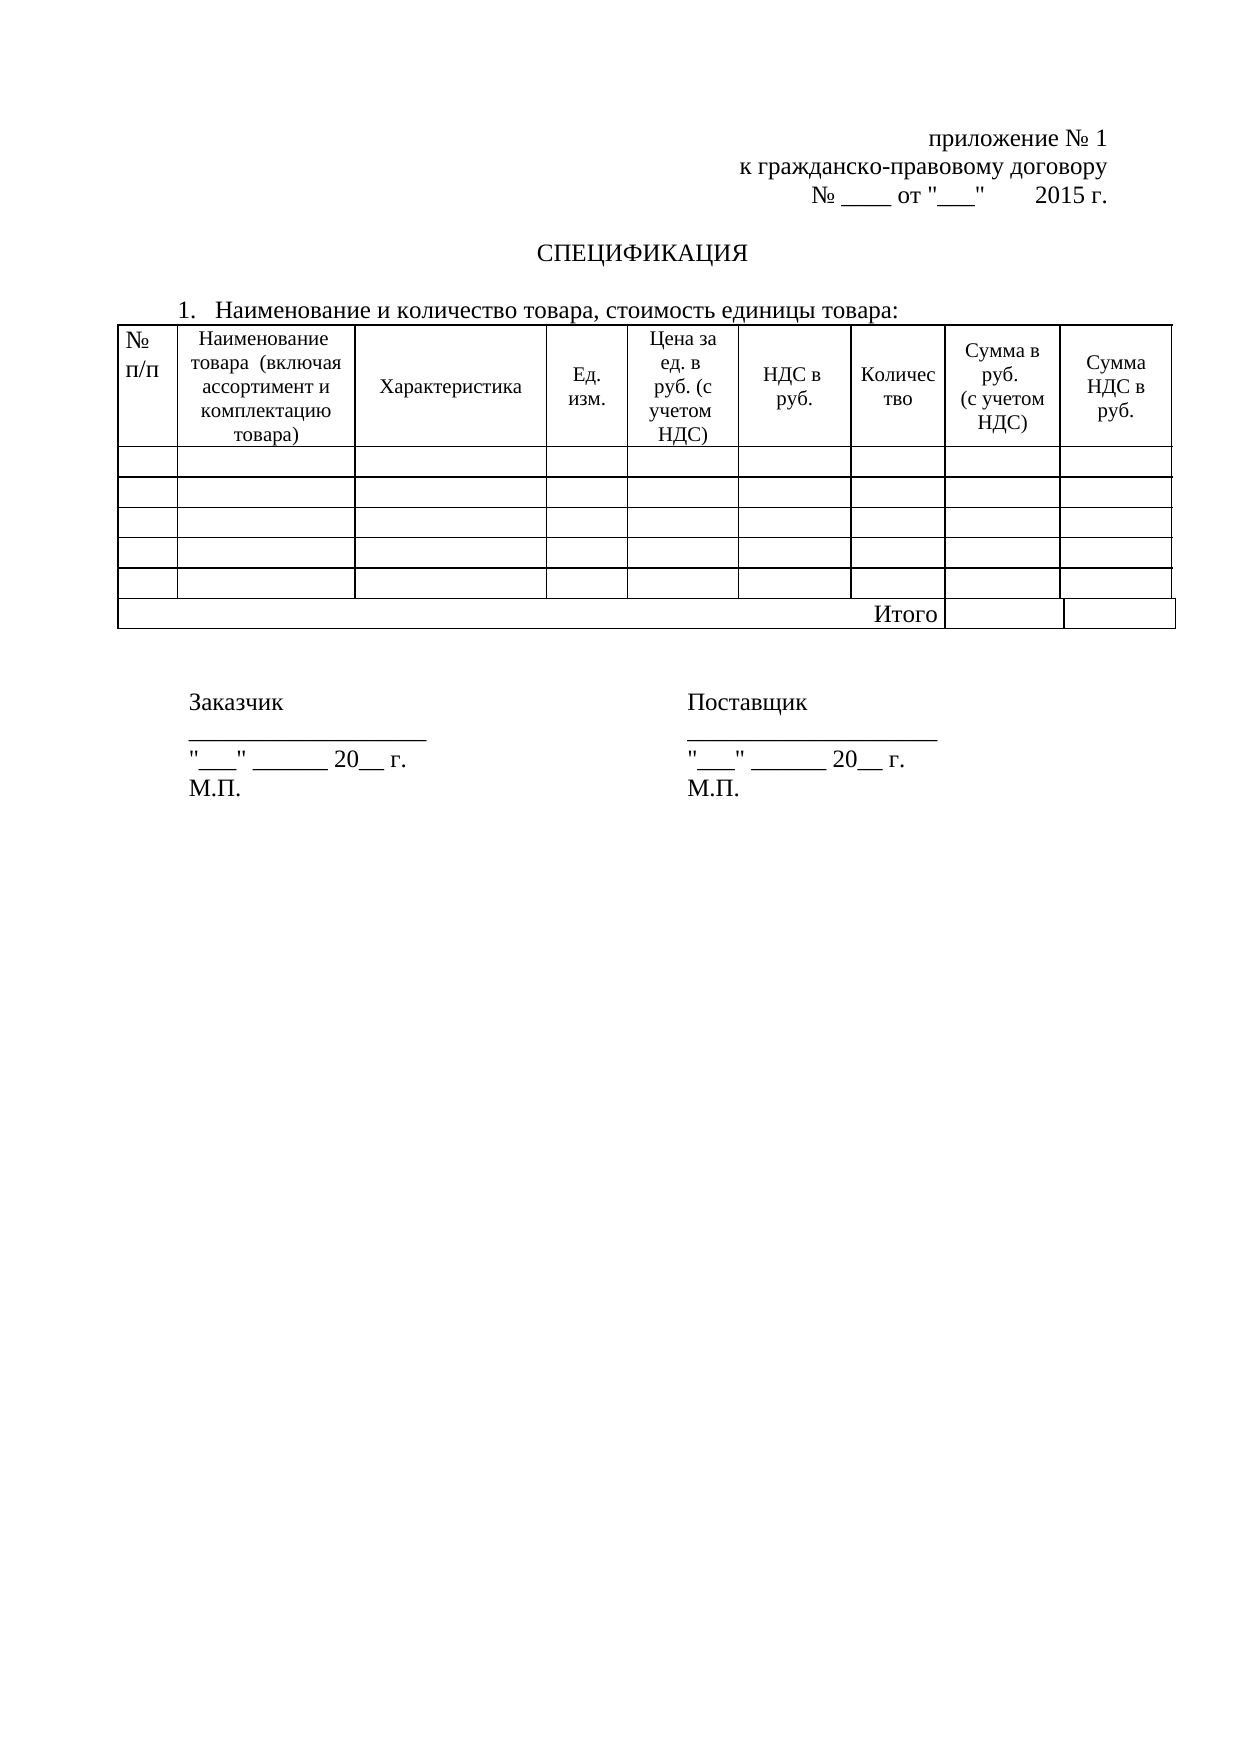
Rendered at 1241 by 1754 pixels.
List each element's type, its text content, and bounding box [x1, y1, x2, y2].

table_cell [1061, 478, 1171, 506]
table_cell [1061, 447, 1171, 476]
table_cell [547, 569, 627, 597]
table_header Ед. изм. [547, 326, 627, 446]
table_cell [739, 508, 850, 537]
table_cell [178, 447, 354, 476]
table_cell [1065, 599, 1175, 628]
table_header Сумма в руб. (с учетом НДС) [946, 326, 1059, 446]
table_cell [119, 569, 177, 597]
table_cell [946, 538, 1059, 567]
table_cell [852, 569, 944, 597]
table_cell [178, 478, 354, 506]
table_cell [628, 569, 738, 597]
table_cell [178, 538, 354, 567]
table_cell [946, 569, 1059, 597]
table_cell [946, 599, 1063, 628]
table_cell [628, 508, 738, 537]
table_cell Итого [119, 599, 944, 628]
table_cell [356, 478, 546, 506]
table_cell [852, 538, 944, 567]
text СПЕЦИФИКАЦИЯ [118, 238, 1107, 266]
table_cell [547, 538, 627, 567]
text к гражданско-правовому договору [118, 151, 1107, 180]
table_cell [547, 478, 627, 506]
table_cell [852, 508, 944, 537]
table_header Заказчик ___________________ "___" ______ 20__ г. М.П. [118, 687, 617, 802]
table_cell [119, 538, 177, 567]
table_cell [1061, 508, 1171, 537]
table_cell [1061, 569, 1171, 597]
table_cell [946, 447, 1059, 476]
table_cell [178, 508, 354, 537]
list Наименование и количество товара, стоимость единицы товара: [177, 295, 1107, 324]
table_cell [356, 508, 546, 537]
table_cell [628, 447, 738, 476]
table_cell [946, 508, 1059, 537]
table_header Сумма НДС в руб. [1061, 326, 1171, 446]
table_header Количество [852, 326, 944, 446]
table_cell [547, 447, 627, 476]
table_cell [178, 569, 354, 597]
table_header Поставщик ____________________ "___" ______ 20__ г. М.П. [617, 687, 1115, 802]
table_cell [852, 478, 944, 506]
table_cell [628, 478, 738, 506]
table_header Характеристика [356, 326, 546, 446]
table_header НДС в руб. [739, 326, 850, 446]
table_cell [356, 569, 546, 597]
table_cell [739, 478, 850, 506]
table_cell [1061, 538, 1171, 567]
table_cell [119, 447, 177, 476]
table_header № п/п [119, 326, 177, 446]
table_cell [946, 478, 1059, 506]
table_cell [547, 508, 627, 537]
table_cell [628, 538, 738, 567]
text № ____ от "___" 2015 г. [118, 180, 1107, 209]
table_header Цена за ед. в руб. (с учетом НДС) [628, 326, 738, 446]
table_cell [356, 447, 546, 476]
table_cell [119, 508, 177, 537]
table_cell [356, 538, 546, 567]
table_cell [739, 538, 850, 567]
table_header Наименование товара (включая ассортимент и комплектацию товара) [178, 326, 354, 446]
table_cell [119, 478, 177, 506]
table_cell [739, 569, 850, 597]
text приложение № 1 [192, 123, 1107, 151]
table_cell [852, 447, 944, 476]
table_cell [739, 447, 850, 476]
